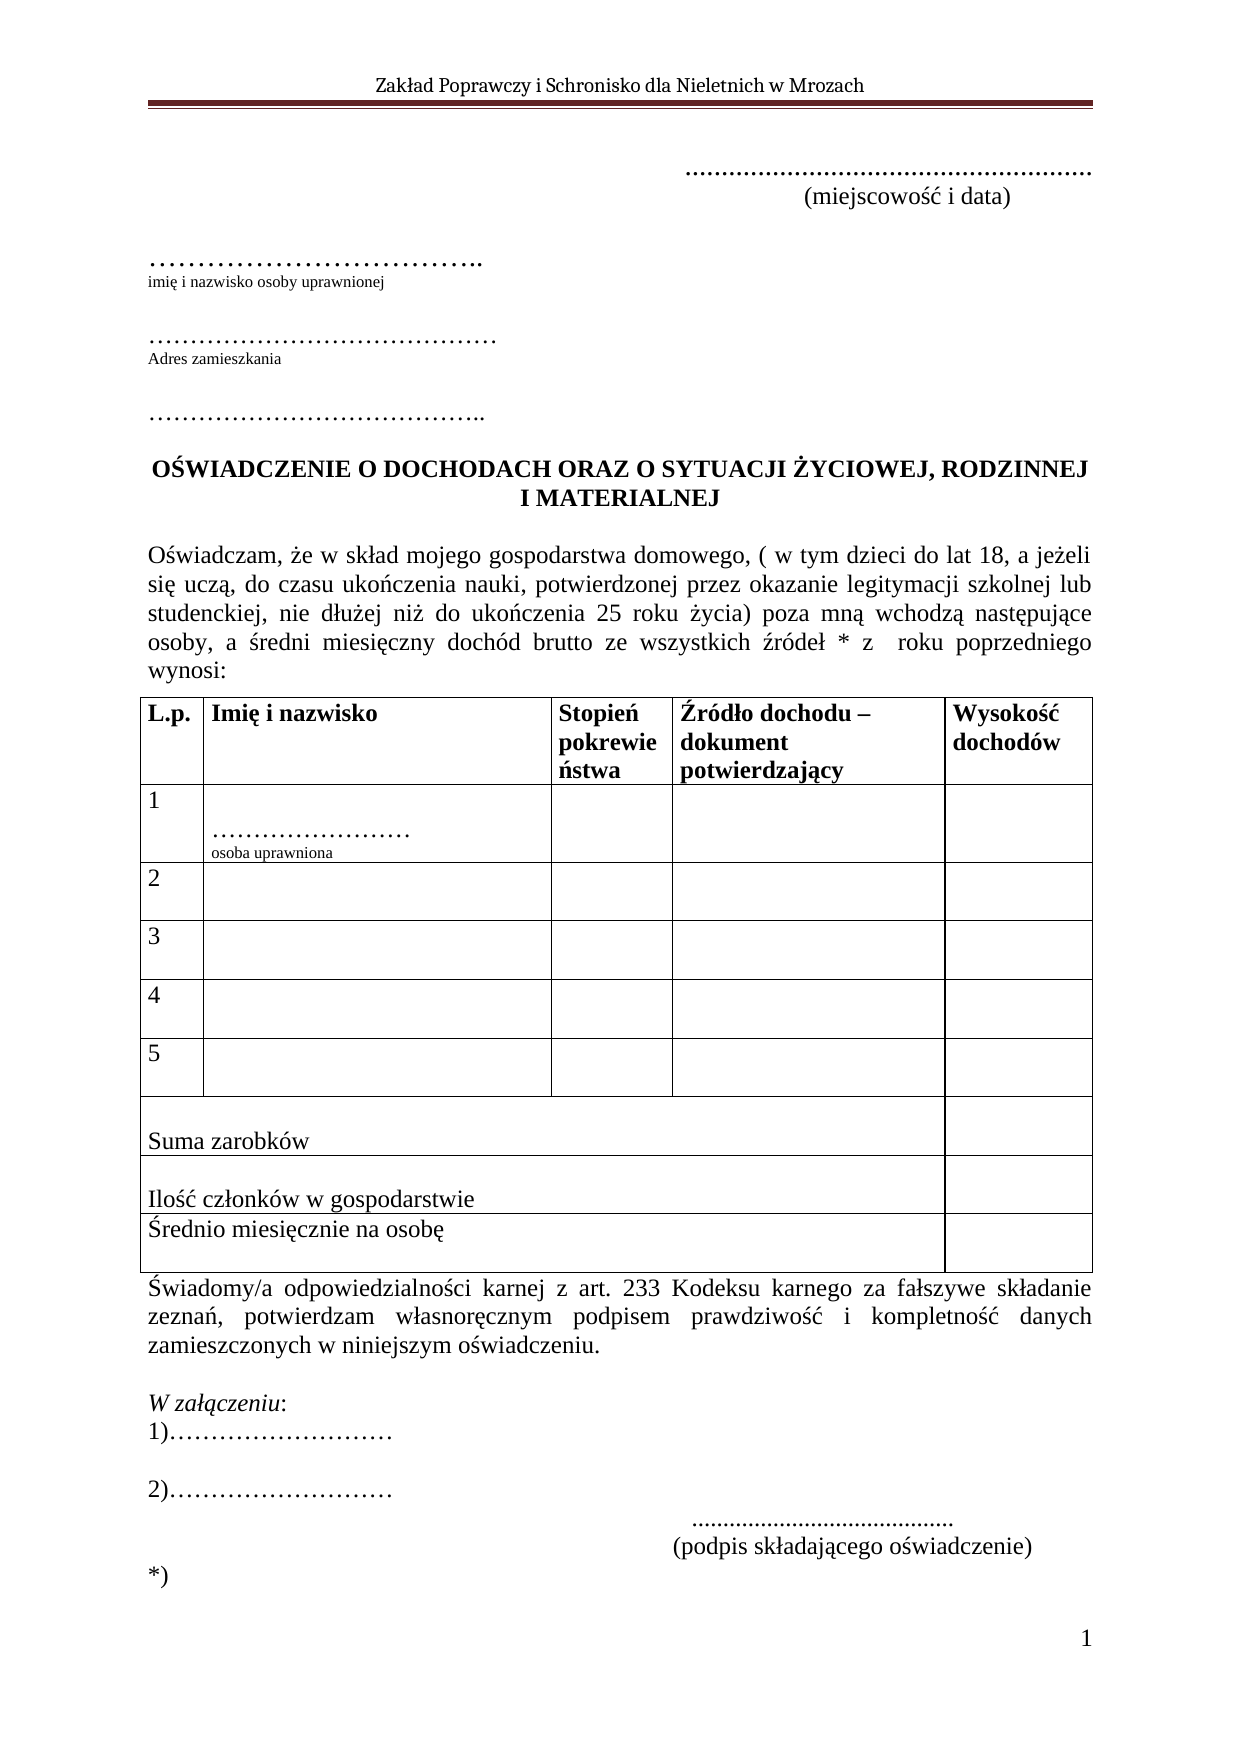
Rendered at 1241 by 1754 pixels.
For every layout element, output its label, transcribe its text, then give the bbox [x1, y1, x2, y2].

table_cell Suma zarobków [141, 1097, 944, 1154]
table_header L.p. [141, 698, 203, 784]
table_cell [673, 863, 944, 920]
text 1)……………………… [148, 1416, 1093, 1445]
text Świadomy/a odpowiedzialności karnej z art. 233 Kodeksu karnego za fałszywe składanie zeznań, potwierdzam własnoręcznym podpisem prawdziwość i kompletność danych zamieszczonych w niniejszym oświadczeniu. [148, 1273, 1093, 1359]
table_cell [552, 921, 672, 979]
table_cell [204, 863, 551, 920]
table_cell [673, 785, 944, 862]
table_cell [673, 1039, 944, 1096]
table_cell [946, 1156, 1092, 1213]
table_cell 4 [141, 980, 203, 1037]
text (miejscowość i data) [148, 181, 1093, 210]
subtitle OŚWIADCZENIE O DOCHODACH ORAZ O SYTUACJI ŻYCIOWEJ, RODZINNEJ I MATERIALNEJ [148, 454, 1093, 512]
text .......................................... [148, 1503, 1093, 1531]
table_cell [946, 863, 1092, 920]
table_header Imię i nazwisko [204, 698, 551, 784]
text …………………………………… [148, 320, 1093, 349]
table_cell [552, 980, 672, 1037]
table_cell [552, 1039, 672, 1096]
table_cell 3 [141, 921, 203, 979]
table_cell Średnio miesięcznie na osobę [141, 1214, 944, 1272]
table_cell [946, 921, 1092, 979]
text ........................................................ [148, 148, 1093, 181]
table_cell [673, 980, 944, 1037]
table_header Wysokość dochodów [946, 698, 1092, 784]
table_cell [204, 980, 551, 1037]
table_cell [946, 1214, 1092, 1272]
table_cell [946, 980, 1092, 1037]
subtitle …………………………….. [148, 239, 1093, 272]
table_cell 5 [141, 1039, 203, 1096]
table_cell [552, 863, 672, 920]
text Adres zamieszkania [148, 349, 1093, 368]
text 2)……………………… [148, 1474, 1093, 1503]
text Oświadczam, że w skład mojego gospodarstwa domowego, ( w tym dzieci do lat 18, a jeżeli się uczą, do czasu ukończenia nauki, potwierdzonej przez okazanie legitymacji szkolnej lub studenckiej, nie dłużej niż do ukończenia 25 roku życia) poza mną wchodzą następujące osoby, a średni miesięczny dochód brutto ze wszystkich źródeł * z roku poprzedniego wynosi: [148, 541, 1093, 684]
text W załączeniu: [148, 1388, 1093, 1416]
table_header Stopień pokrewieństwa [552, 698, 672, 784]
text imię i nazwisko osoby uprawnionej [148, 272, 1093, 291]
text *) [148, 1560, 1093, 1589]
table_cell [204, 921, 551, 979]
table_cell …………………… osoba uprawniona [204, 785, 551, 862]
table_cell [552, 785, 672, 862]
table_cell Ilość członków w gospodarstwie [141, 1156, 944, 1213]
table_cell 2 [141, 863, 203, 920]
table_cell 1 [141, 785, 203, 862]
table_cell [946, 1097, 1092, 1154]
table_cell [946, 1039, 1092, 1096]
table_cell [204, 1039, 551, 1096]
text (podpis składającego oświadczenie) [148, 1531, 1093, 1560]
text ………………………………….. [148, 397, 1093, 426]
table_cell [946, 785, 1092, 862]
table_header Źródło dochodu – dokument potwierdzający [673, 698, 944, 784]
table_cell [673, 921, 944, 979]
